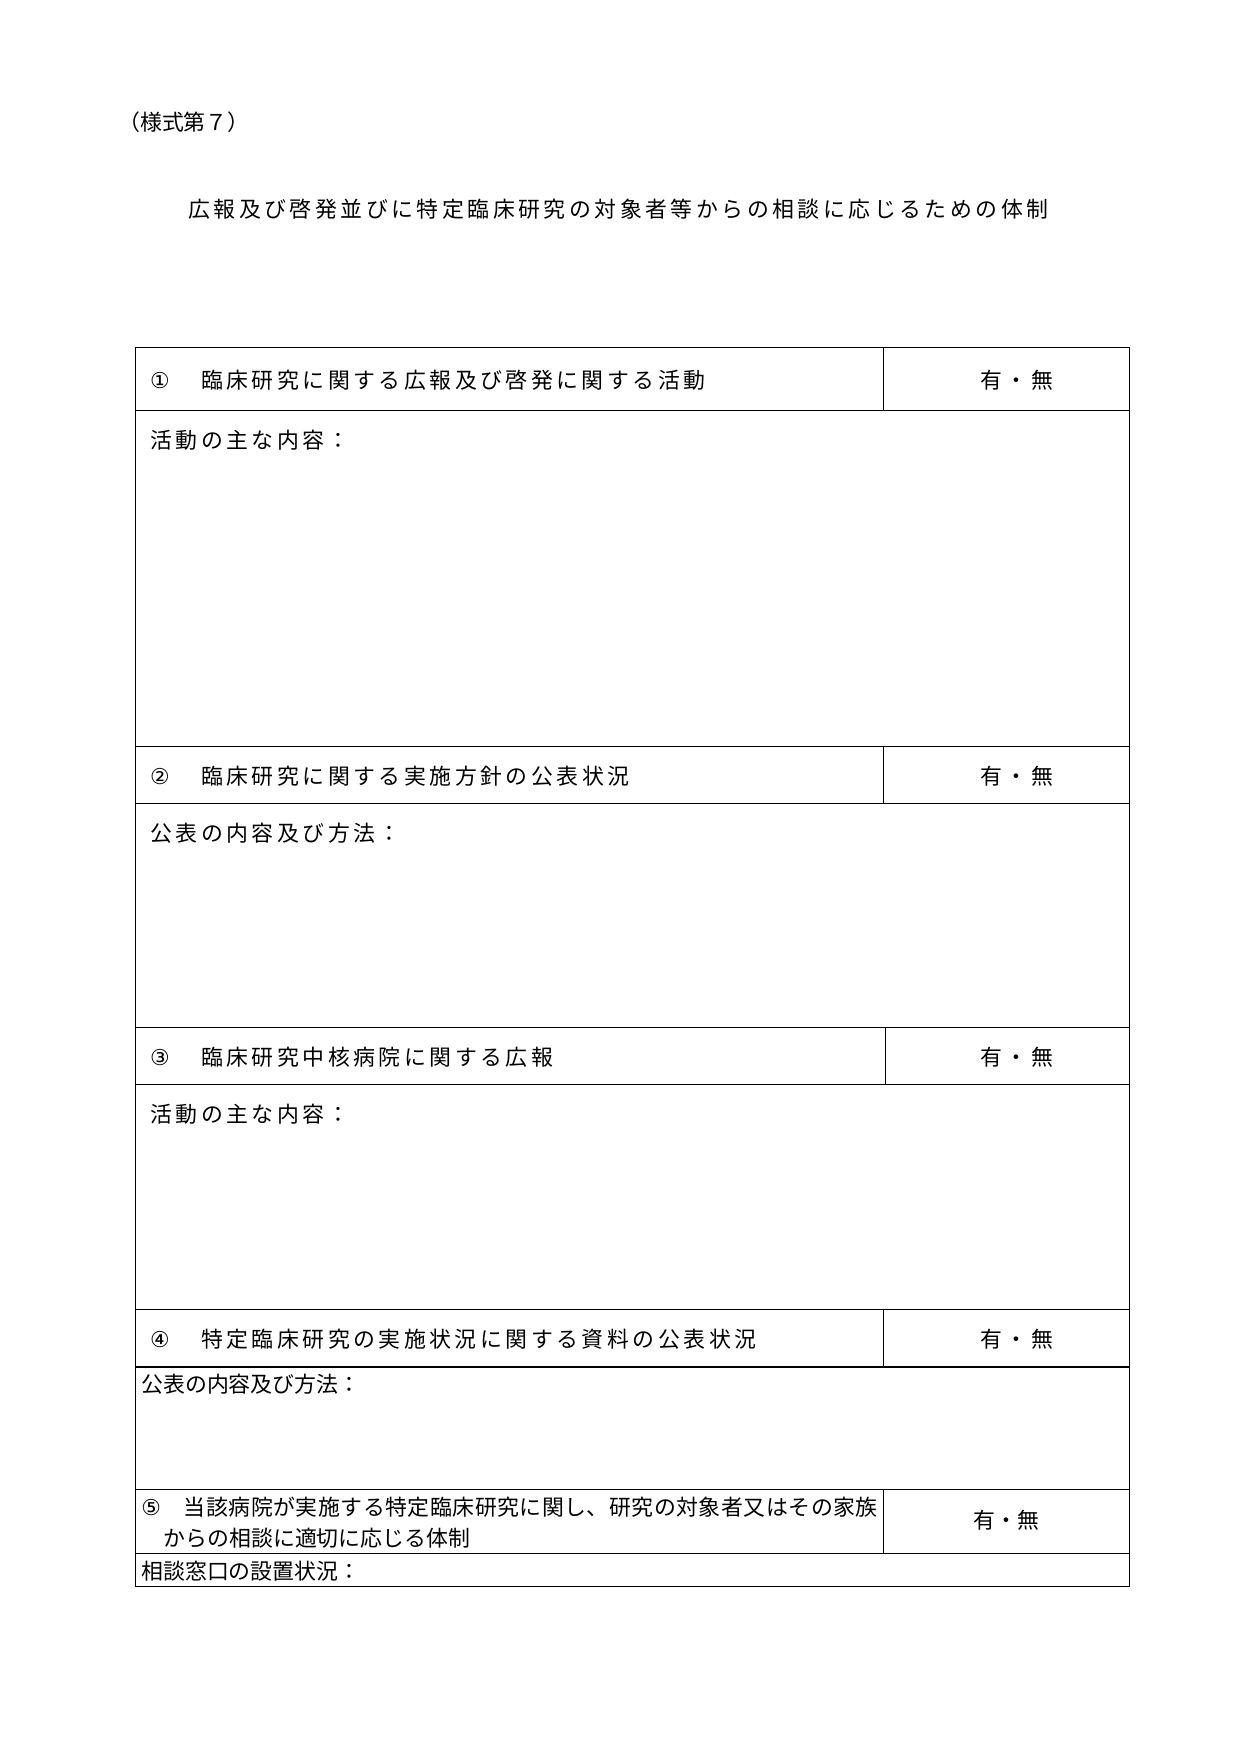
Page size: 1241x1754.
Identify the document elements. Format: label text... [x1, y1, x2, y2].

table_header 有・無 [884, 348, 1129, 410]
table_cell 公表の内容及び方法： [136, 1368, 1129, 1488]
table_cell 有・無 [884, 1490, 1129, 1553]
table_cell 臨床研究に関する実施方針の公表状況 [136, 747, 883, 803]
table_cell ⑤ 当該病院が実施する特定臨床研究に関し、研究の対象者又はその家族からの相談に適切に応じる体制 [136, 1490, 883, 1553]
table_header 臨床研究に関する広報及び啓発に関する活動 [136, 348, 883, 410]
table_cell ④ 特定臨床研究の実施状況に関する資料の公表状況 [136, 1310, 883, 1366]
table_cell 有・無 [884, 747, 1129, 803]
table_cell 有・無 [884, 1310, 1129, 1366]
table_cell 公表の内容及び方法： [136, 804, 1129, 1027]
table_cell 活動の主な内容： [136, 411, 1129, 746]
text 広報及び啓発並びに特定臨床研究の対象者等からの相談に応じるための体制 [124, 180, 1116, 236]
table_cell ③ 臨床研究中核病院に関する広報 [136, 1028, 885, 1084]
table_cell 活動の主な内容： [136, 1085, 1129, 1308]
table_cell 有・無 [886, 1028, 1129, 1084]
table_cell 相談窓口の設置状況： [136, 1554, 1129, 1586]
